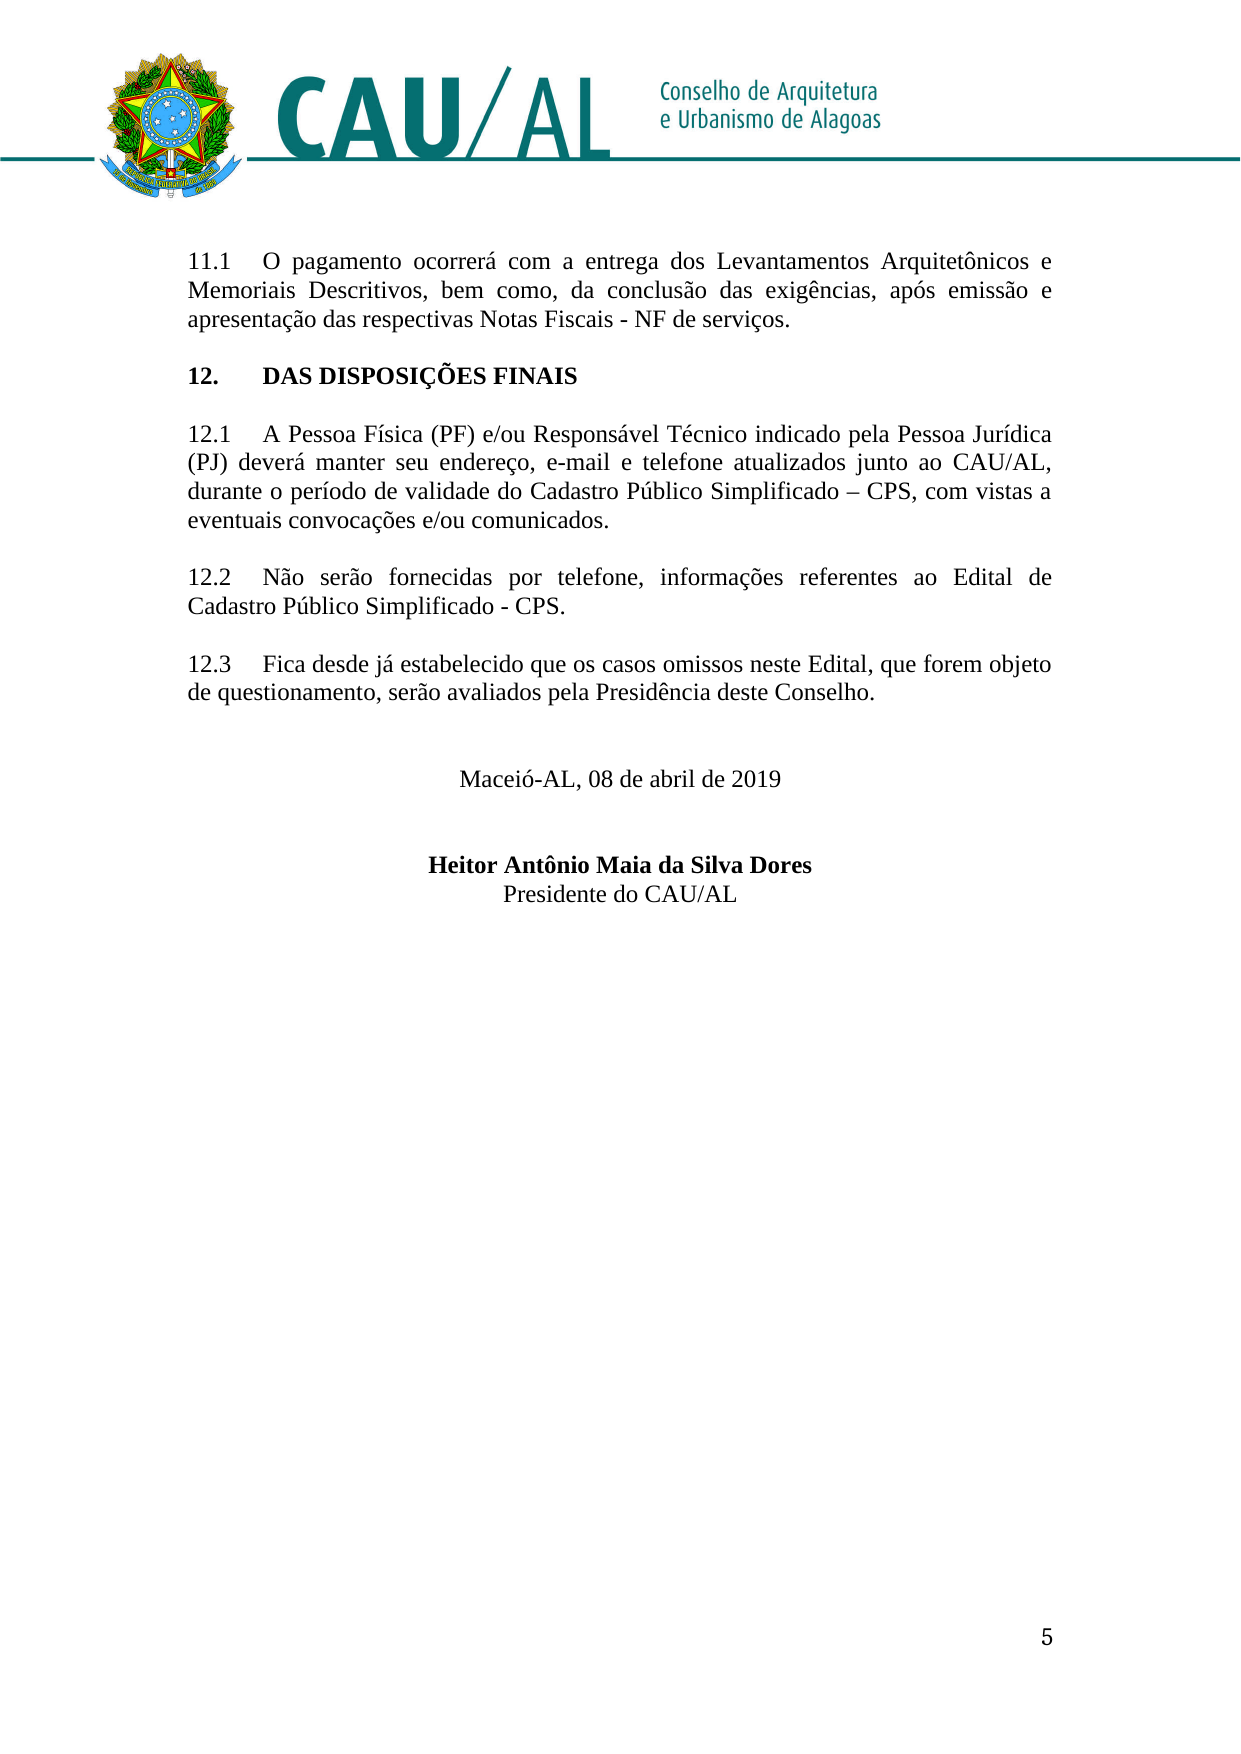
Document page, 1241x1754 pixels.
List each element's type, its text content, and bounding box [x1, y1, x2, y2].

text 12. DAS DISPOSIÇÕES FINAIS [187, 361, 1053, 390]
text 11.1 O pagamento ocorrerá com a entrega dos Levantamentos Arquitetônicos e Memoriais Descritivos, bem como, da conclusão das exigências, após emissão e apresentação das respectivas Notas Fiscais - NF de serviços. [187, 246, 1053, 332]
picture [0, 50, 1241, 202]
text 12.3 Fica desde já estabelecido que os casos omissos neste Edital, que forem objeto de questionamento, serão avaliados pela Presidência deste Conselho. [187, 649, 1053, 706]
text 12.2 Não serão fornecidas por telefone, informações referentes ao Edital de Cadastro Público Simplificado - CPS. [187, 562, 1053, 620]
text Maceió-AL, 08 de abril de 2019 [187, 764, 1053, 792]
text Presidente do CAU/AL [187, 879, 1053, 907]
text Heitor Antônio Maia da Silva Dores [187, 850, 1053, 879]
text 12.1 A Pessoa Física (PF) e/ou Responsável Técnico indicado pela Pessoa Jurídica (PJ) deverá manter seu endereço, e-mail e telefone atualizados junto ao CAU/AL, durante o período de validade do Cadastro Público Simplificado – CPS, com vistas a eventuais convocações e/ou comunicados. [187, 419, 1053, 534]
